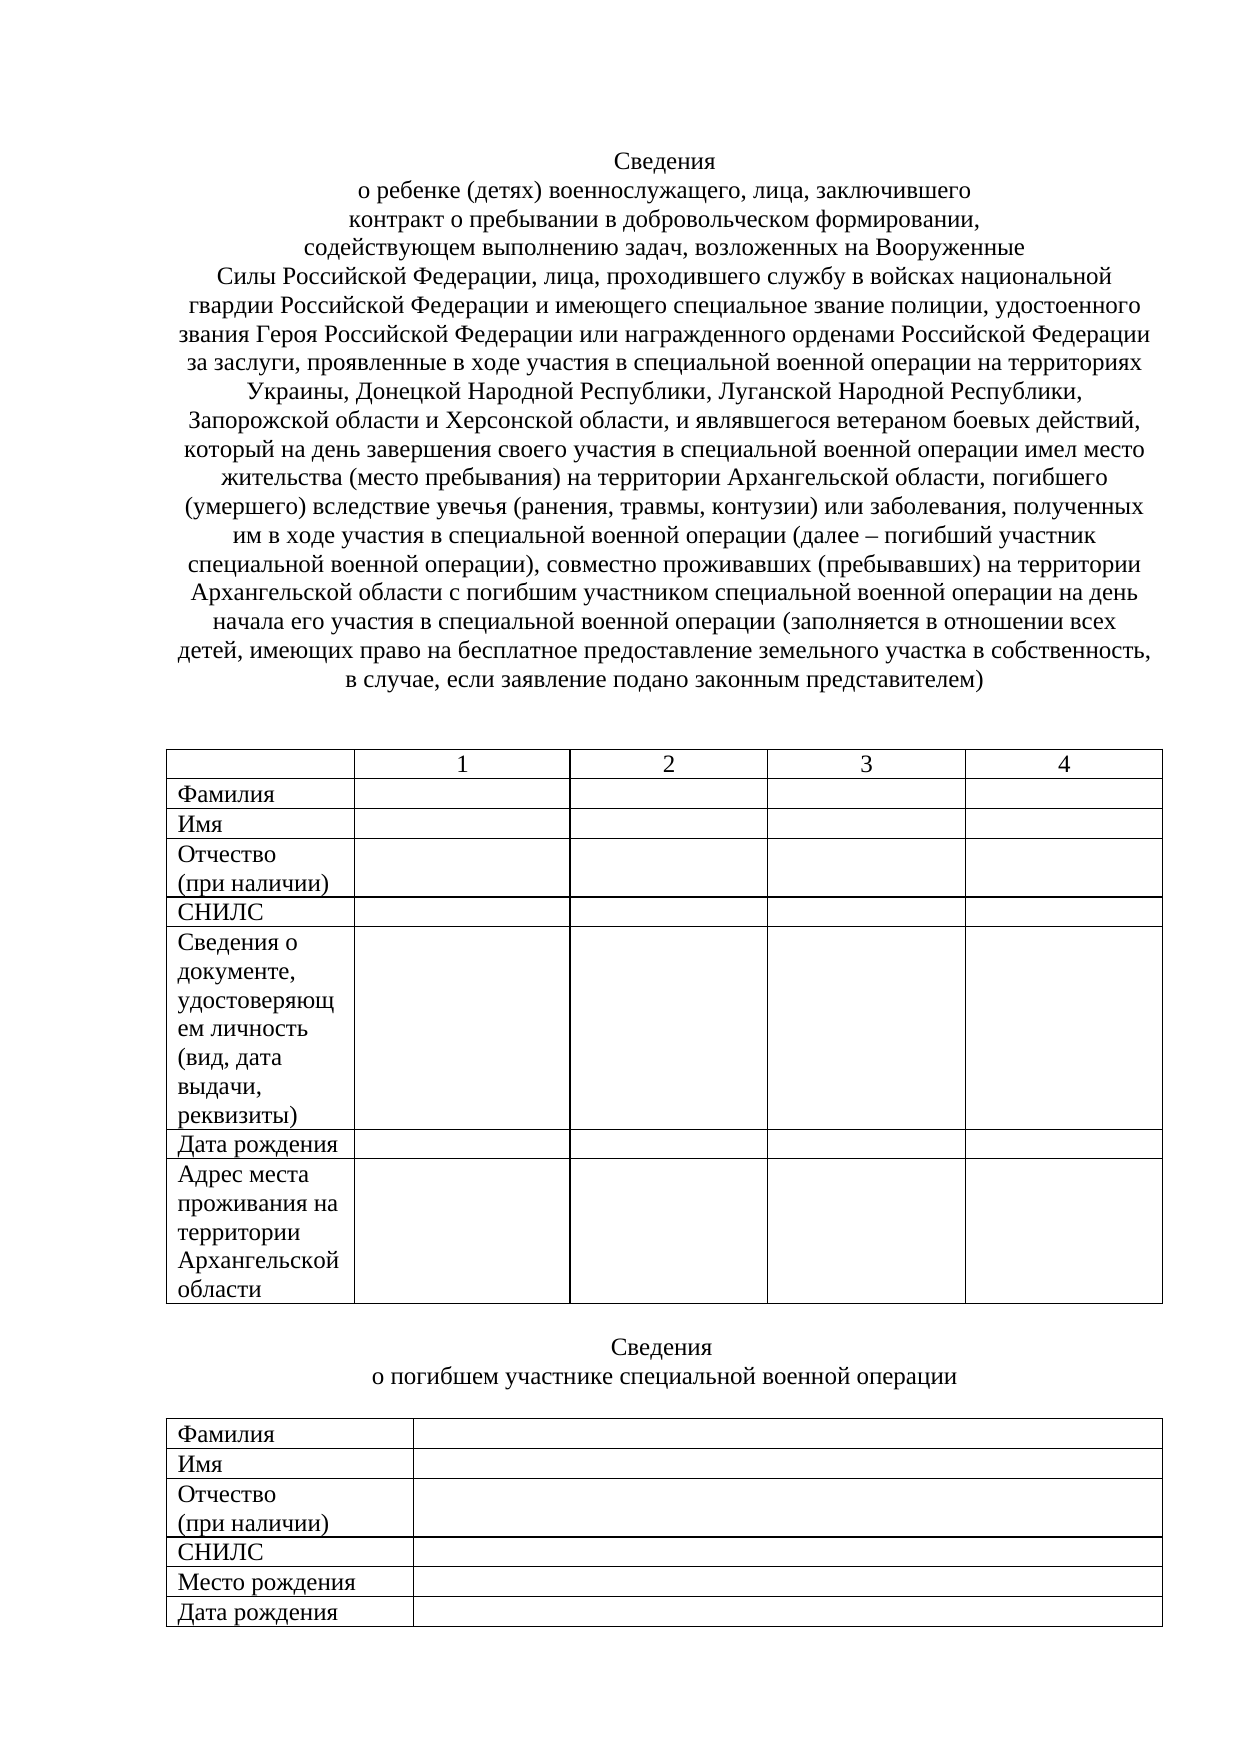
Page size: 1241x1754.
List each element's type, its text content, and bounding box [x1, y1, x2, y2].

table_cell Место рождения [167, 1567, 413, 1596]
table_cell Отчество (при наличии) [167, 839, 354, 896]
table_cell [355, 779, 569, 808]
text Сведения о погибшем участнике специальной военной операции [177, 1332, 1152, 1389]
table_cell [966, 1130, 1162, 1158]
table_cell [966, 809, 1162, 838]
table_cell [768, 927, 965, 1128]
table_cell [414, 1567, 1162, 1596]
text о ребенке (детях) военнослужащего, лица, заключившего [177, 175, 1152, 204]
table_cell [355, 1130, 569, 1158]
table_header 1 [355, 750, 569, 778]
table_cell [966, 898, 1162, 926]
table_cell СНИЛС [167, 1538, 413, 1566]
table_cell [768, 779, 965, 808]
table_cell [768, 898, 965, 926]
text Сведения [177, 146, 1152, 175]
table_cell [355, 839, 569, 896]
text Силы Российской Федерации, лица, проходившего службу в войсках национальной гвардии Российской Федерации и имеющего специальное звание полиции, удостоенного звания Героя Российской Федерации или награжденного орденами Российской Федерации за заслуги, проявленные в ходе участия в специальной военной операции на территориях Украины, Донецкой Народной Республики, Луганской Народной Республики, Запорожской области и Херсонской области, и являвшегося ветераном боевых действий, который на день завершения своего участия в специальной военной операции имел место жительства (место пребывания) на территории Архангельской области, погибшего (умершего) вследствие увечья (ранения, травмы, контузии) или заболевания, полученных им в ходе участия в специальной военной операции (далее – погибший участник специальной военной операции), совместно проживавших (пребывавших) на территории Архангельской области с погибшим участником специальной военной операции на день начала его участия в специальной военной операции (заполняется в отношении всех детей, имеющих право на бесплатное предоставление земельного участка в собственность, в случае, если заявление подано законным представителем) [177, 261, 1152, 692]
table_cell [355, 1159, 569, 1303]
table_header 4 [966, 750, 1162, 778]
table_cell [966, 779, 1162, 808]
table_cell СНИЛС [167, 898, 354, 926]
table_cell [571, 839, 767, 896]
table_cell [355, 927, 569, 1128]
table_cell [355, 898, 569, 926]
table_header Фамилия [167, 1419, 413, 1448]
table_cell Имя [167, 809, 354, 838]
table_cell [966, 927, 1162, 1128]
table_cell [768, 1159, 965, 1303]
table_cell [966, 1159, 1162, 1303]
table_cell [414, 1479, 1162, 1536]
table_cell [768, 839, 965, 896]
table_cell Отчество (при наличии) [167, 1479, 413, 1536]
table_cell [571, 1130, 767, 1158]
table_cell [768, 1130, 965, 1158]
table_cell Имя [167, 1449, 413, 1478]
table_cell Адрес места проживания на территории Архангельской области [167, 1159, 354, 1303]
text содействующем выполнению задач, возложенных на Вооруженные [177, 232, 1152, 261]
table_header [167, 750, 354, 778]
table_cell Дата рождения [167, 1130, 354, 1158]
table_cell [414, 1449, 1162, 1478]
table_cell [571, 927, 767, 1128]
table_cell [571, 809, 767, 838]
table_cell [571, 898, 767, 926]
table_cell [414, 1538, 1162, 1566]
table_cell Дата рождения [167, 1597, 413, 1626]
table_cell [571, 779, 767, 808]
table_cell [768, 809, 965, 838]
table_cell Сведения о документе, удостоверяющем личность (вид, дата выдачи, реквизиты) [167, 927, 354, 1128]
table_header [414, 1419, 1162, 1448]
table_cell [414, 1597, 1162, 1626]
table_header 3 [768, 750, 965, 778]
table_cell [966, 839, 1162, 896]
table_header 2 [571, 750, 767, 778]
table_cell [571, 1159, 767, 1303]
table_cell Фамилия [167, 779, 354, 808]
table_cell [355, 809, 569, 838]
text контракт о пребывании в добровольческом формировании, [177, 204, 1152, 232]
